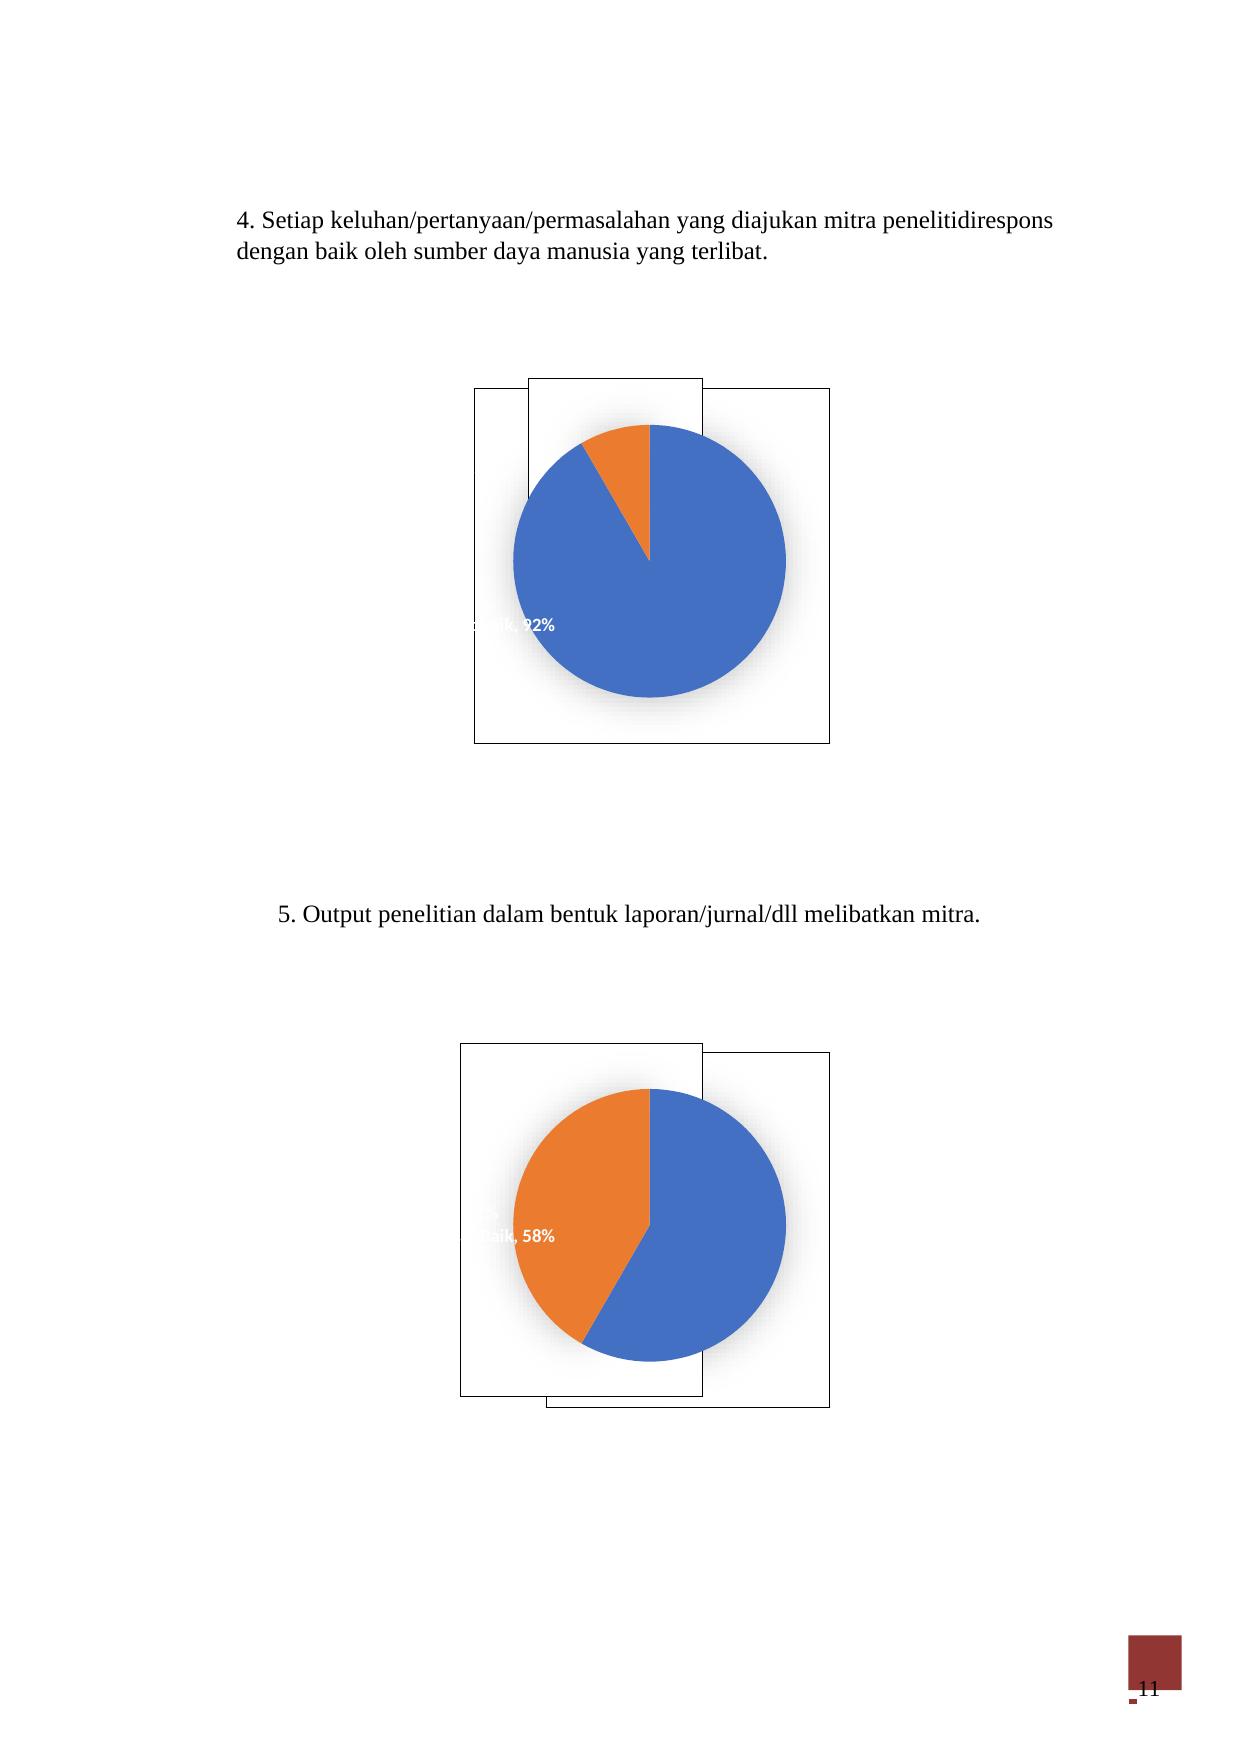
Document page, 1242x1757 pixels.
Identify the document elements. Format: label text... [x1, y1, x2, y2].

picture [547, 1053, 829, 1407]
list Setiap keluhan/pertanyaan/permasalahan yang diajukan mitra penelitidirespons dengan baik oleh sumber daya manusia yang terlibat. [236, 205, 1056, 264]
picture [475, 389, 829, 743]
picture [461, 1044, 702, 1396]
list Output penelitian dalam bentuk laporan/jurnal/dll melibatkan mitra. [278, 899, 1173, 928]
picture [529, 379, 702, 495]
